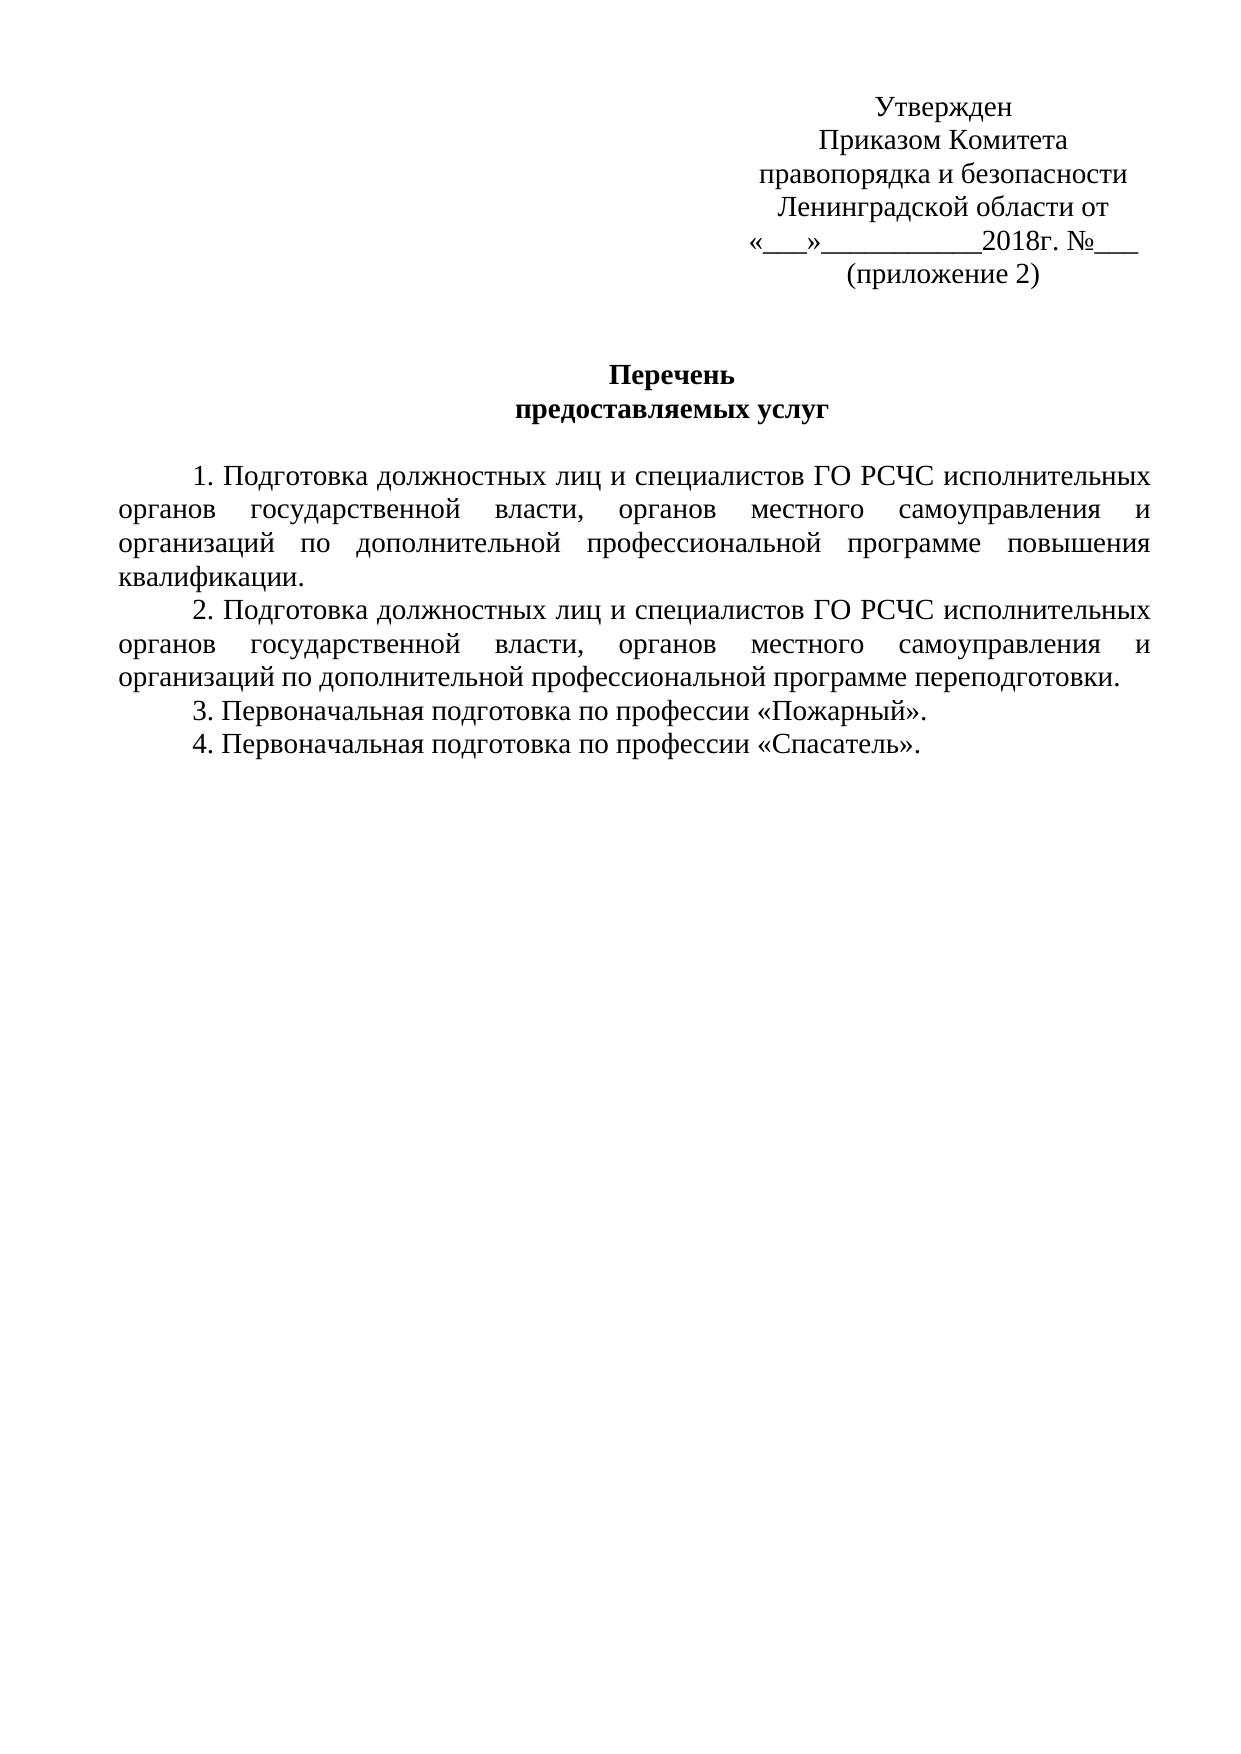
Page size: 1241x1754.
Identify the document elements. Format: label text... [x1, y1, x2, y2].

text 2. Подготовка должностных лиц и специалистов ГО РСЧС исполнительных органов государственной власти, органов местного самоуправления и организаций по дополнительной профессиональной программе переподготовки. [118, 592, 1152, 693]
text 1. Подготовка должностных лиц и специалистов ГО РСЧС исполнительных органов государственной власти, органов местного самоуправления и организаций по дополнительной профессиональной программе повышения квалификации. [118, 458, 1152, 592]
text предоставляемых услуг [118, 391, 1152, 424]
text Перечень [118, 357, 1152, 391]
text 4. Первоначальная подготовка по профессии «Спасатель». [118, 726, 1152, 760]
table_header Утвержден Приказом Комитета правопорядка и безопасности Ленинградской области от «___»___________2018г. №___ (приложение 2) [724, 89, 1163, 324]
text 3. Первоначальная подготовка по профессии «Пожарный». [118, 693, 1152, 726]
